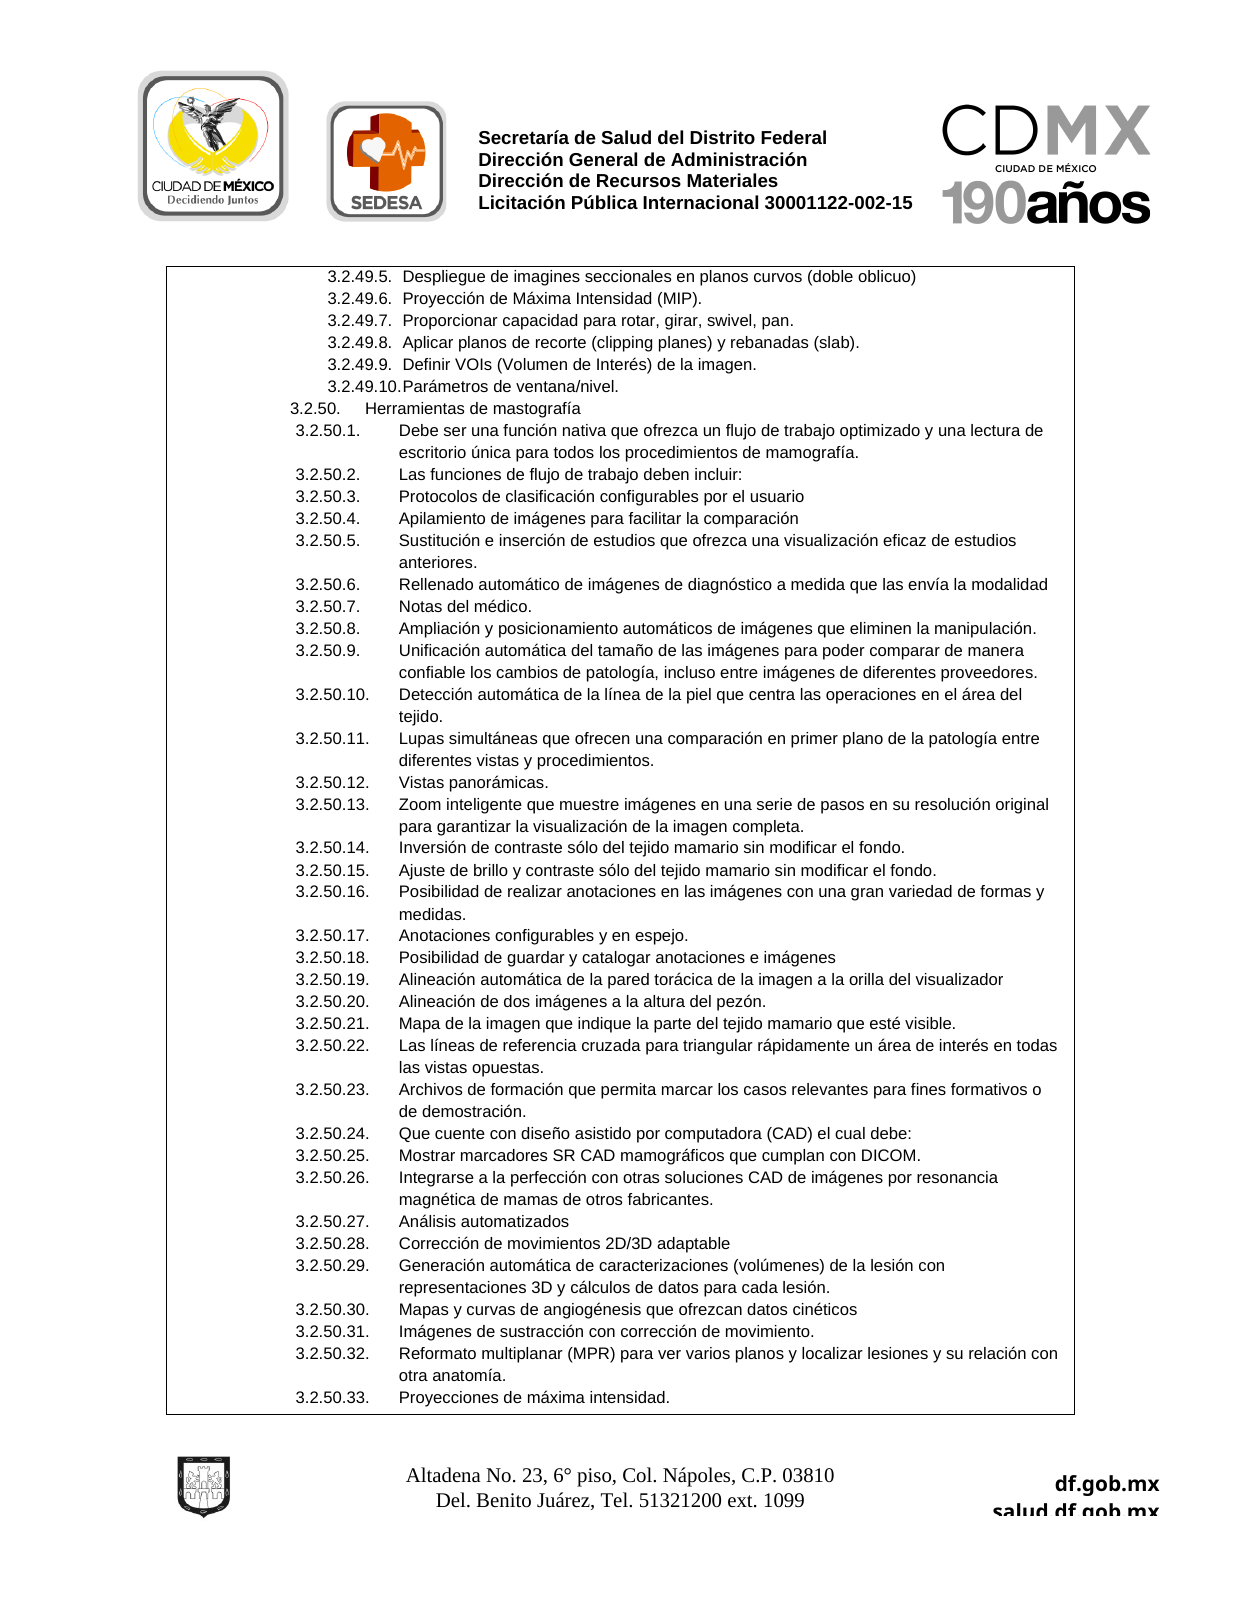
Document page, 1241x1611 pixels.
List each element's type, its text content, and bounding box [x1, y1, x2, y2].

picture [942, 104, 1150, 224]
picture [137, 70, 447, 222]
picture [169, 1446, 231, 1529]
